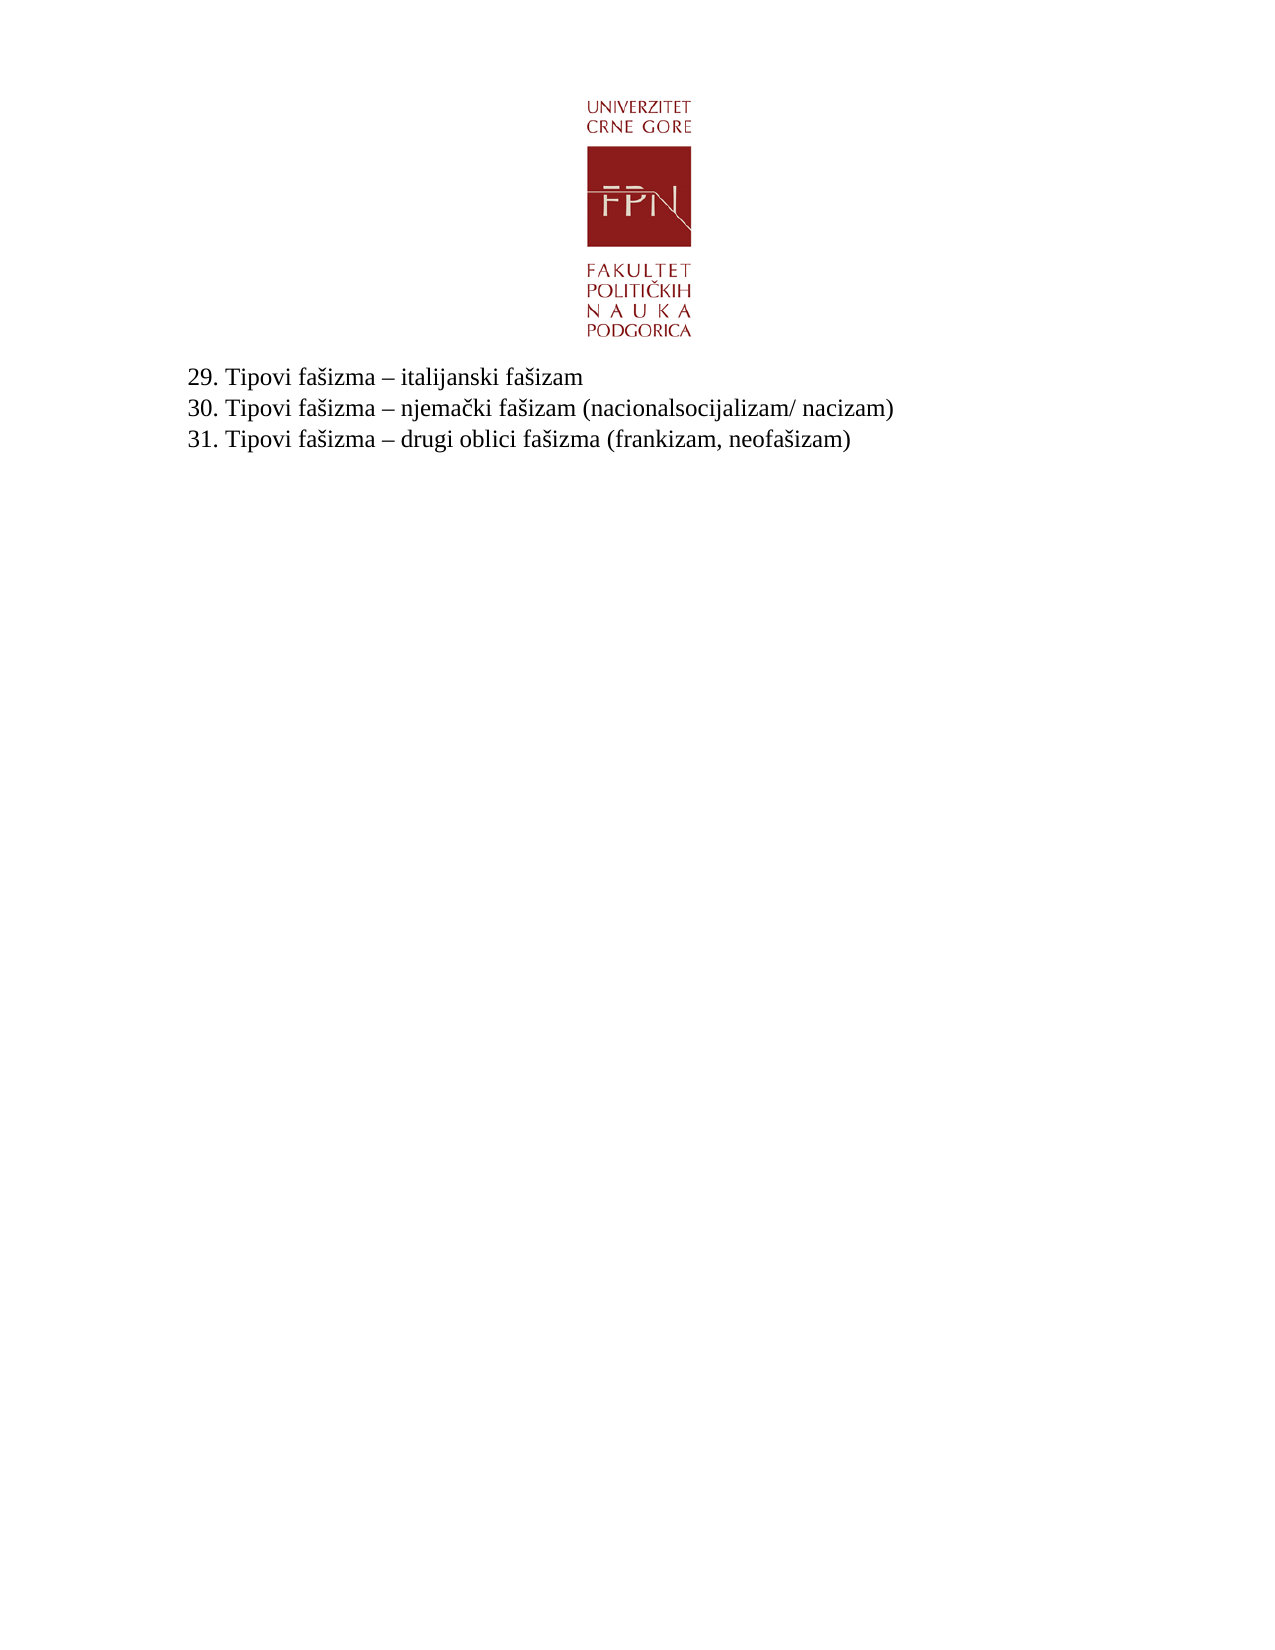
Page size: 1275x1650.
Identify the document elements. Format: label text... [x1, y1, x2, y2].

list Tipovi fašizma – drugi oblici fašizma (frankizam, neofašizam) [187, 424, 1125, 453]
picture [563, 75, 712, 363]
list Tipovi fašizma – njemački fašizam (nacionalsocijalizam/ nacizam) [187, 393, 1125, 422]
list Tipovi fašizma – italijanski fašizam [187, 362, 1125, 391]
